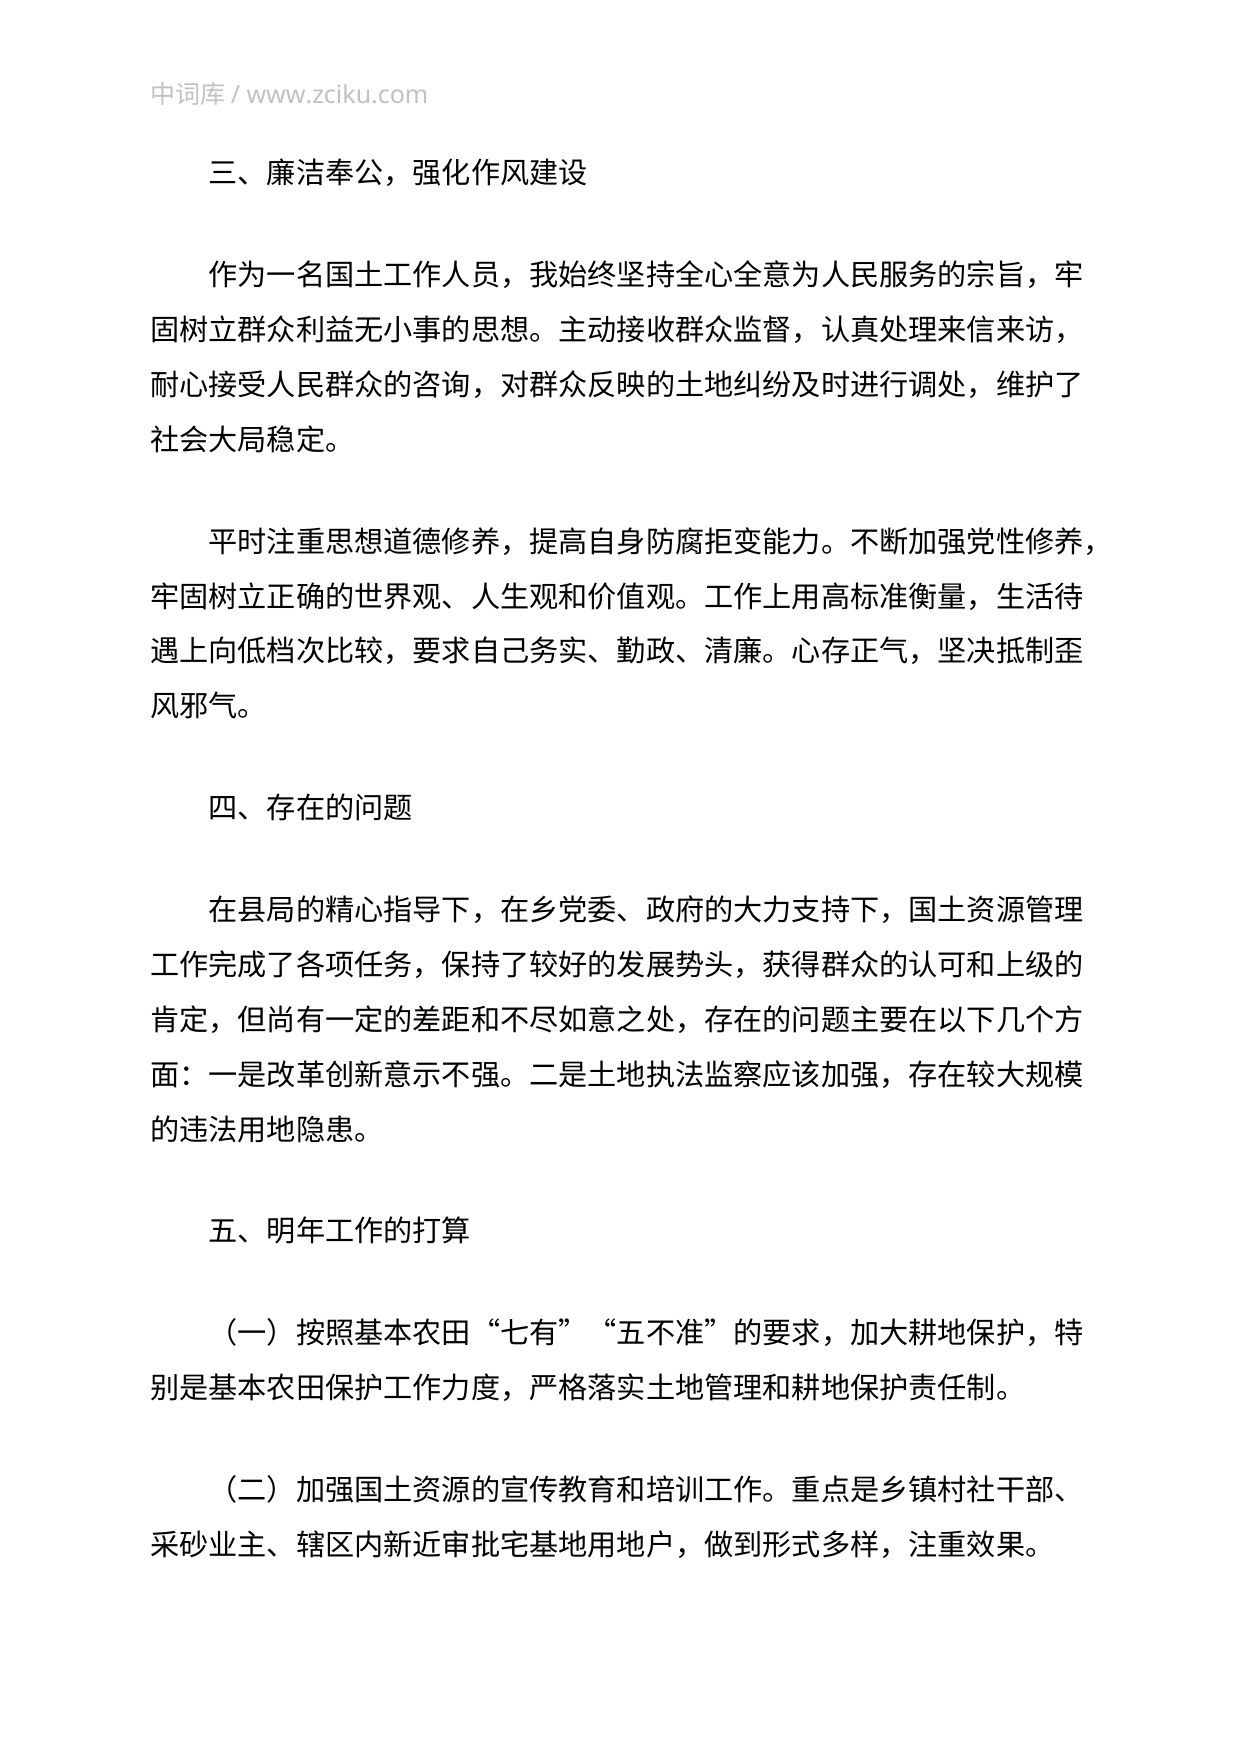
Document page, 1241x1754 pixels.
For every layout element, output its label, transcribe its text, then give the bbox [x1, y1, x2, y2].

text 五、明年工作的打算 [150, 1208, 1090, 1250]
text 在县局的精心指导下，在乡党委、政府的大力支持下，国土资源管理工作完成了各项任务，保持了较好的发展势头，获得群众的认可和上级的肯定，但尚有一定的差距和不尽如意之处，存在的问题主要在以下几个方面：一是改革创新意示不强。二是土地执法监察应该加强，存在较大规模的违法用地隐患。 [150, 886, 1090, 1148]
text （一）按照基本农田“七有”“五不准”的要求，加大耕地保护，特别是基本农田保护工作力度，严格落实土地管理和耕地保护责任制。 [150, 1309, 1090, 1407]
text 作为一名国土工作人员，我始终坚持全心全意为人民服务的宗旨，牢固树立群众利益无小事的思想。主动接收群众监督，认真处理来信来访，耐心接受人民群众的咨询，对群众反映的土地纠纷及时进行调处，维护了社会大局稳定。 [150, 252, 1090, 459]
text （二）加强国土资源的宣传教育和培训工作。重点是乡镇村社干部、采砂业主、辖区内新近审批宅基地用地户，做到形式多样，注重效果。 [150, 1466, 1090, 1563]
text 三、廉洁奉公，强化作风建设 [150, 150, 1090, 192]
text 平时注重思想道德修养，提高自身防腐拒变能力。不断加强党性修养，牢固树立正确的世界观、人生观和价值观。工作上用高标准衡量，生活待遇上向低档次比较，要求自己务实、勤政、清廉。心存正气，坚决抵制歪风邪气。 [150, 518, 1090, 725]
text 四、存在的问题 [150, 785, 1090, 827]
